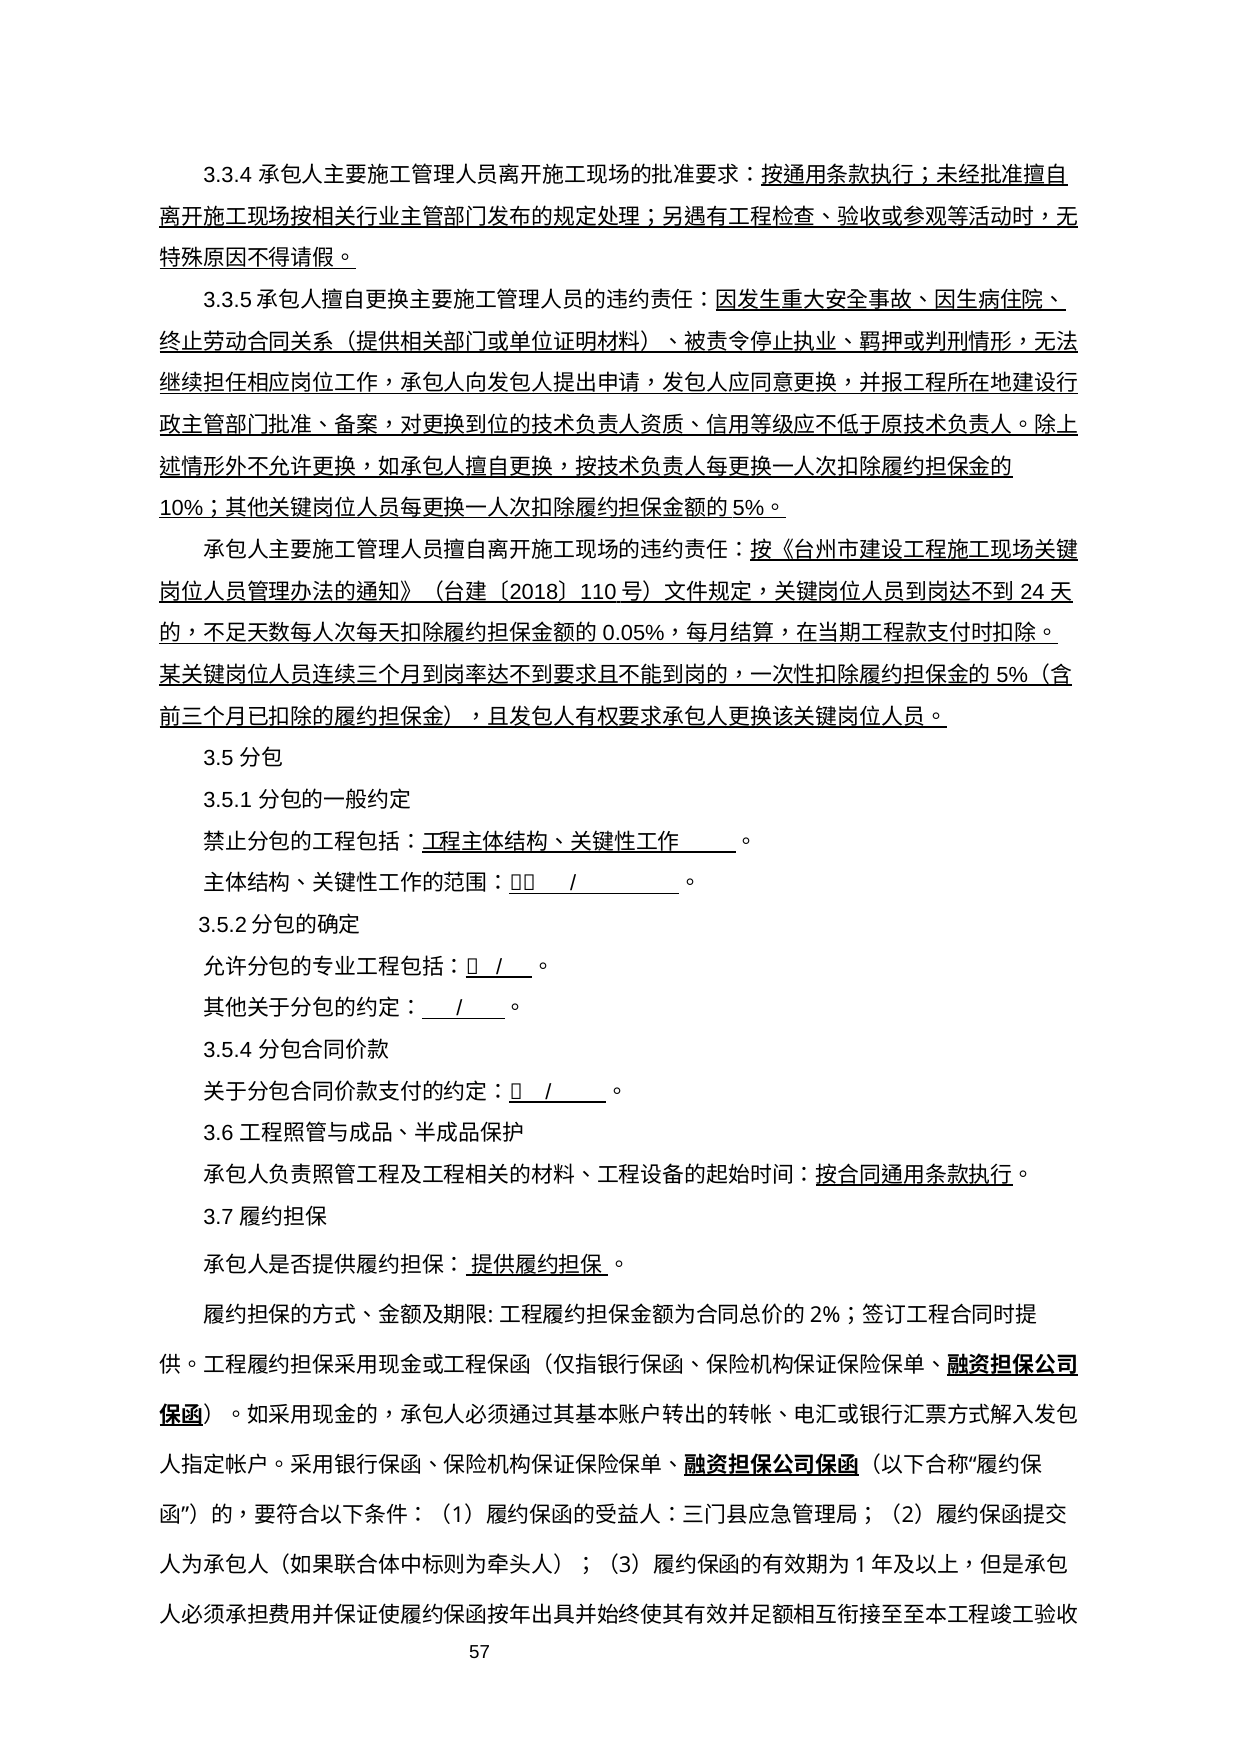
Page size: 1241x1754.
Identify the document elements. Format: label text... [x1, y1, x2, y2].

text 3.5 分包 [159, 732, 1079, 774]
text 承包人负责照管工程及工程相关的材料、工程设备的起始时间：按合同通用条款执行。 [159, 1149, 1079, 1191]
text 3.6 工程照管与成品、半成品保护 [159, 1107, 1079, 1149]
text 承包人主要施工管理人员擅自离开施工现场的违约责任：按《台州市建设工程施工现场关键岗位人员管理办法的通知》（台建〔2018〕110号）文件规定，关键岗位人员到岗达不到 24 天的，不足天数每人次每天扣除履约担保金额的 0.05%，每月结算，在当期工程款支付时扣除。某关键岗位人员连续三个月到岗率达不到要求且不能到岗的，一次性扣除履约担保金的 5%（含前三个月已扣除的履约担保金），且发包人有权要求承包人更换该关键岗位人员。 [159, 524, 1079, 732]
text 3.7 履约担保 [159, 1191, 1079, 1232]
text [159, 1282, 1079, 1632]
text 3.3.4 承包人主要施工管理人员离开施工现场的批准要求：按通用条款执行；未经批准擅自离开施工现场按相关行业主管部门发布的规定处理；另遇有工程检查、验收或参观等活动时，无特殊原因不得请假。 [159, 149, 1079, 274]
text 其他关于分包的约定： / 。 [159, 982, 1079, 1024]
text 承包人是否提供履约担保： 提供履约担保 。 [159, 1232, 1079, 1282]
text 3.3.5承包人擅自更换主要施工管理人员的违约责任：因发生重大安全事故、因生病住院、终止劳动合同关系（提供相关部门或单位证明材料）、被责令停止执业、羁押或判刑情形，无法继续担任相应岗位工作，承包人向发包人提出申请，发包人应同意更换，并报工程所在地建设行政主管部门批准、备案，对更换到位的技术负责人资质、信用等级应不低于原技术负责人。除上述情形外不允许更换，如承包人擅自更换，按技术负责人每更换一人次扣除履约担保金的10%；其他关键岗位人员每更换一人次扣除履约担保金额的5%。 [159, 274, 1079, 524]
text 关于分包合同价款支付的约定： / 。 [159, 1066, 1079, 1107]
text 禁止分包的工程包括： 工程主体结构、关键性工作 。 [159, 816, 1079, 857]
text 3.5.2分包的确定 [159, 899, 1079, 941]
text 允许分包的专业工程包括： / 。 [159, 941, 1079, 982]
text 主体结构、关键性工作的范围： / 。 [159, 857, 1079, 899]
text 3.5.4 分包合同价款 [159, 1024, 1079, 1066]
text 3.5.1 分包的一般约定 [159, 774, 1079, 816]
